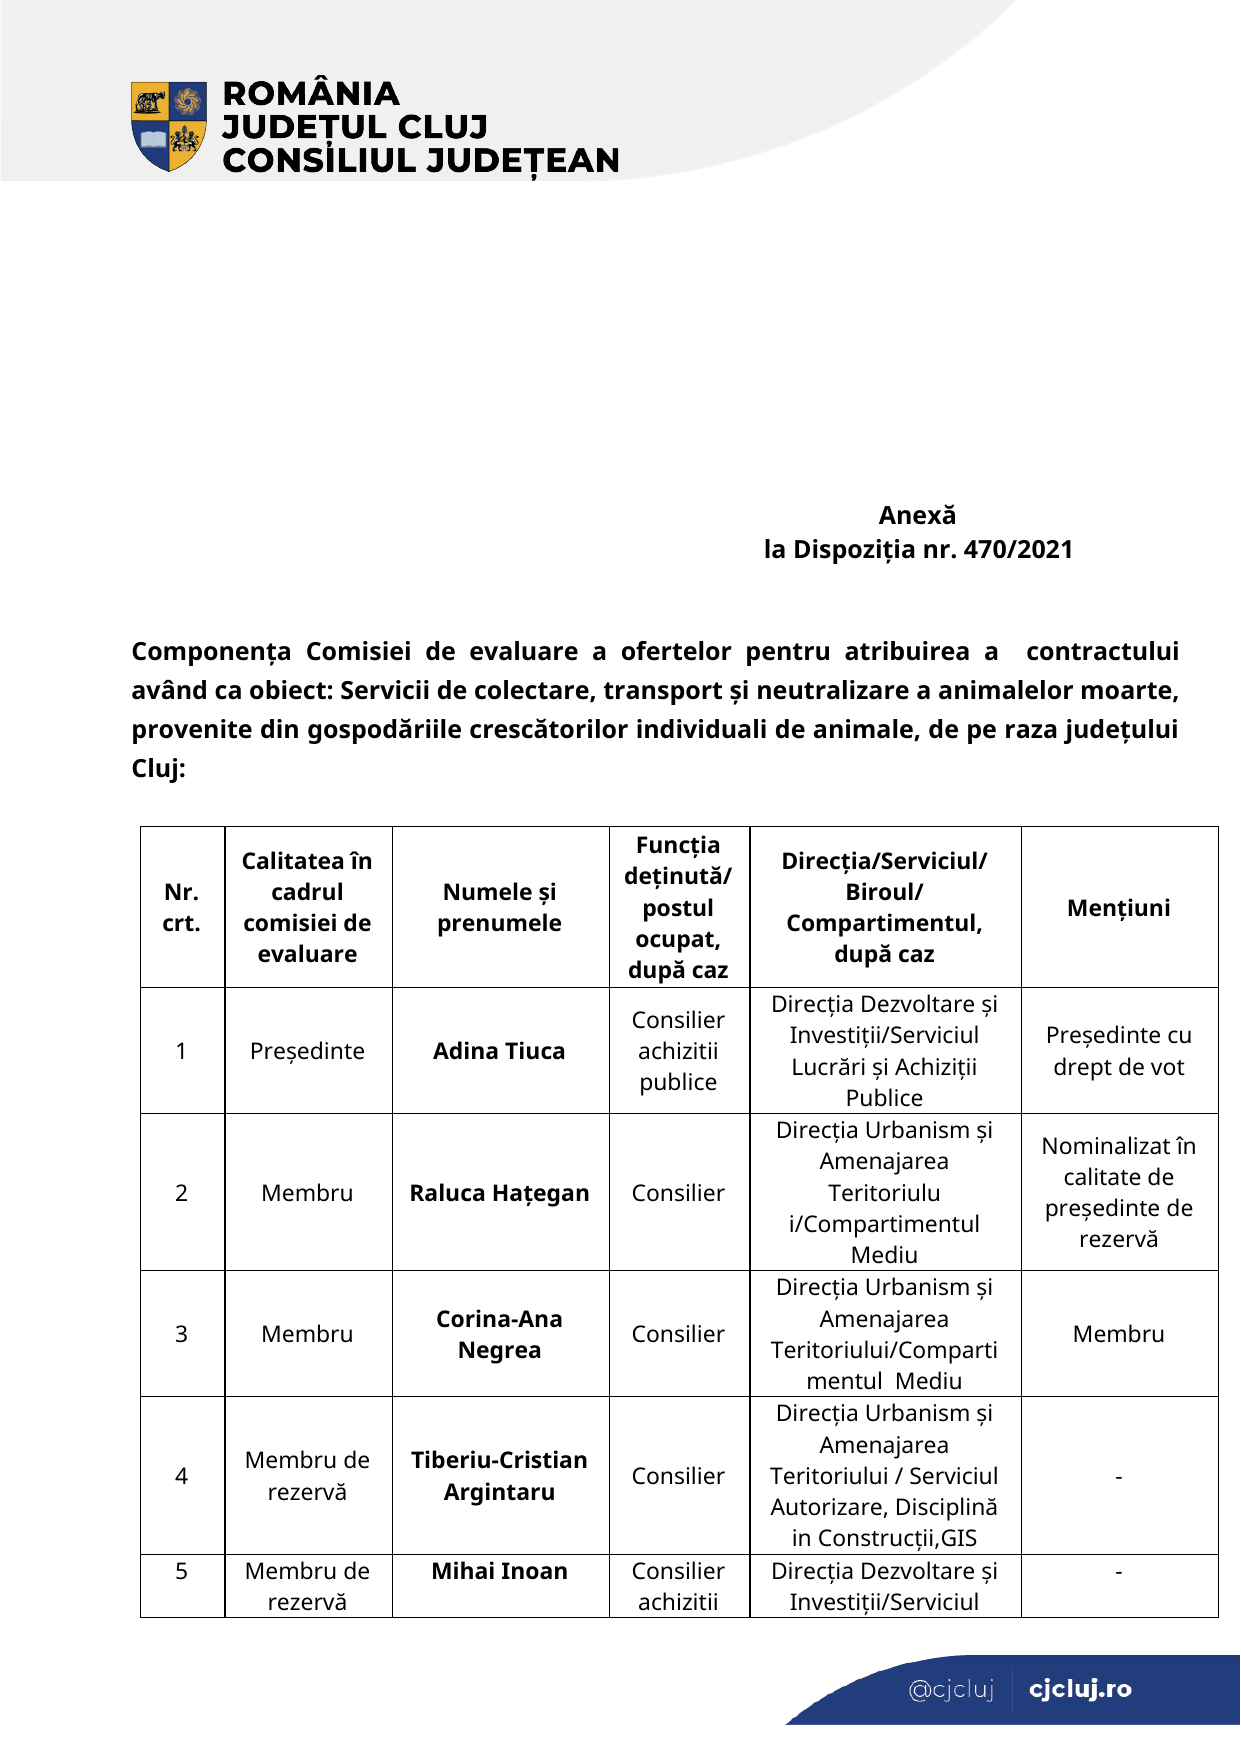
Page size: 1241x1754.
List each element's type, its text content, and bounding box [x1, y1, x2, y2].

table_header Numele și prenumele [393, 827, 609, 987]
table_header Calitatea în cadrul comisiei de evaluare [226, 827, 392, 987]
table_cell Consilier [610, 1114, 749, 1270]
table_cell Direcția Dezvoltare și Investiții/Serviciul Lucrări şi Achiziţii Publice [751, 988, 1021, 1113]
table_cell 2 [141, 1114, 224, 1270]
table_cell Membru [226, 1271, 392, 1396]
table_cell Consilier achizitii publice [610, 988, 749, 1113]
table_cell Membru de rezervă [226, 1397, 392, 1553]
table_cell Președinte cu drept de vot [1022, 988, 1218, 1113]
table_header Nr. crt. [141, 827, 224, 987]
table_cell Nominalizat în calitate de preşedinte de rezervă [1022, 1114, 1218, 1270]
table_cell Mihai Inoan [393, 1555, 609, 1617]
text la Dispoziția nr. 470/2021 [131, 531, 1159, 566]
table_cell 4 [141, 1397, 224, 1553]
table_cell Adina Tiuca [393, 988, 609, 1113]
table_cell 3 [141, 1271, 224, 1396]
picture [784, 1655, 1240, 1725]
picture [131, 75, 619, 181]
text Anexă [206, 497, 1159, 531]
table_header Funcția deținută/ postul ocupat, după caz [610, 827, 749, 987]
table_cell Direcția Dezvoltare și Investiții/Serviciul Lucrări şi Achiziţii Publice [751, 1555, 1021, 1617]
table_cell Tiberiu-Cristian Argintaru [393, 1397, 609, 1553]
table_cell Corina-Ana Negrea [393, 1271, 609, 1396]
table_header Mențiuni [1022, 827, 1218, 987]
table_header Direcția/Serviciul/ Biroul/Compartimentul, după caz [751, 827, 1021, 987]
table_cell Membru [226, 1114, 392, 1270]
table_cell Membru [1022, 1271, 1218, 1396]
table_cell 5 [141, 1555, 224, 1617]
table_cell Direcţia Urbanism şi Amenajarea Teritoriului/Compartimentul Mediu [751, 1271, 1021, 1396]
text Componența Comisiei de evaluare a ofertelor pentru atribuirea a contractului având ca obiect: Servicii de colectare, transport și neutralizare a animalelor moarte, provenite din gospodăriile crescătorilor individuali de animale, de pe raza județului Cluj: [131, 634, 1181, 785]
table_cell Direcţia Urbanism şi Amenajarea Teritoriului/Compartimentul Mediu [751, 1114, 1021, 1270]
table_cell Raluca Hațegan [393, 1114, 609, 1270]
table_cell Membru de rezervă [226, 1555, 392, 1617]
table_cell Consilier achizitii publice [610, 1555, 749, 1617]
table_cell Consilier [610, 1271, 749, 1396]
table_cell Direcţia Urbanism şi Amenajarea Teritoriului / Serviciul Autorizare, Disciplină in Construcţii,GIS [751, 1397, 1021, 1553]
table_cell - [1022, 1555, 1218, 1617]
table_cell 1 [141, 988, 224, 1113]
table_cell - [1022, 1397, 1218, 1553]
table_cell Președinte [226, 988, 392, 1113]
table_cell Consilier [610, 1397, 749, 1553]
